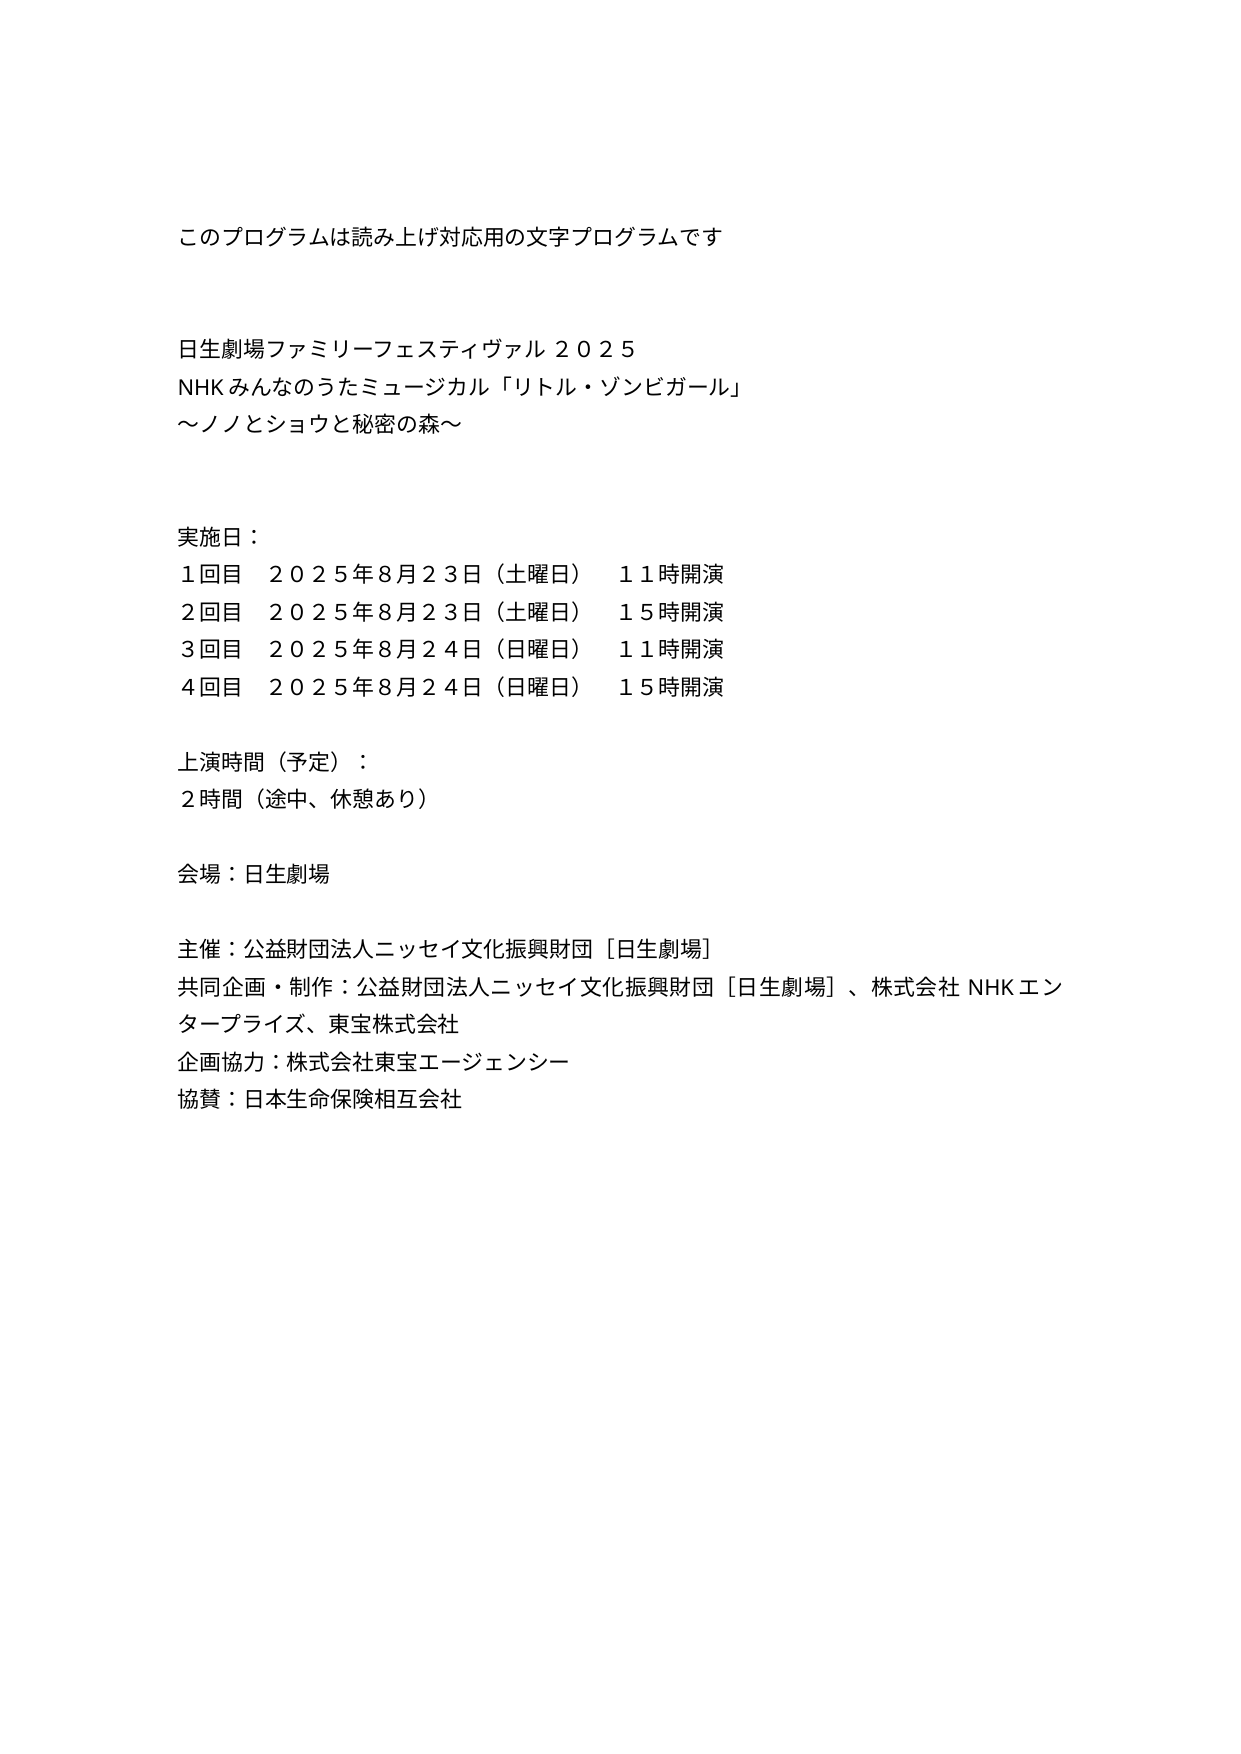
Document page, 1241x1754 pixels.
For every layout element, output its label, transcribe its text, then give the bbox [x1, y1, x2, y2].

text 日生劇場ファミリーフェスティヴァル ２０２５ [177, 329, 1063, 367]
text ４回目 ２０２５年８月２４日（日曜日） １５時開演 [177, 667, 1063, 704]
text このプログラムは読み上げ対応用の文字プログラムです [177, 217, 1063, 254]
text ２回目 ２０２５年８月２３日（土曜日） １５時開演 [177, 592, 1063, 629]
text 上演時間（予定）： [177, 742, 1063, 779]
text 実施日： [177, 517, 1063, 554]
text NHKみんなのうたミュージカル「リトル・ゾンビガール」 [177, 367, 1063, 404]
text 〜ノノとショウと秘密の森〜 [177, 404, 1063, 442]
text ２時間（途中、休憩あり） [177, 779, 1063, 817]
text 主催：公益財団法人ニッセイ文化振興財団［日生劇場］ [177, 929, 1063, 967]
text ３回目 ２０２５年８月２４日（日曜日） １１時開演 [177, 629, 1063, 667]
text 会場：日生劇場 [177, 854, 1063, 892]
text 企画協力：株式会社東宝エージェンシー [177, 1042, 1063, 1079]
text 協賛：日本生命保険相互会社 [177, 1079, 1063, 1117]
text １回目 ２０２５年８月２３日（土曜日） １１時開演 [177, 554, 1063, 592]
text 共同企画・制作：公益財団法人ニッセイ文化振興財団［日生劇場］、株式会社NHKエンタープライズ、東宝株式会社 [177, 967, 1063, 1042]
